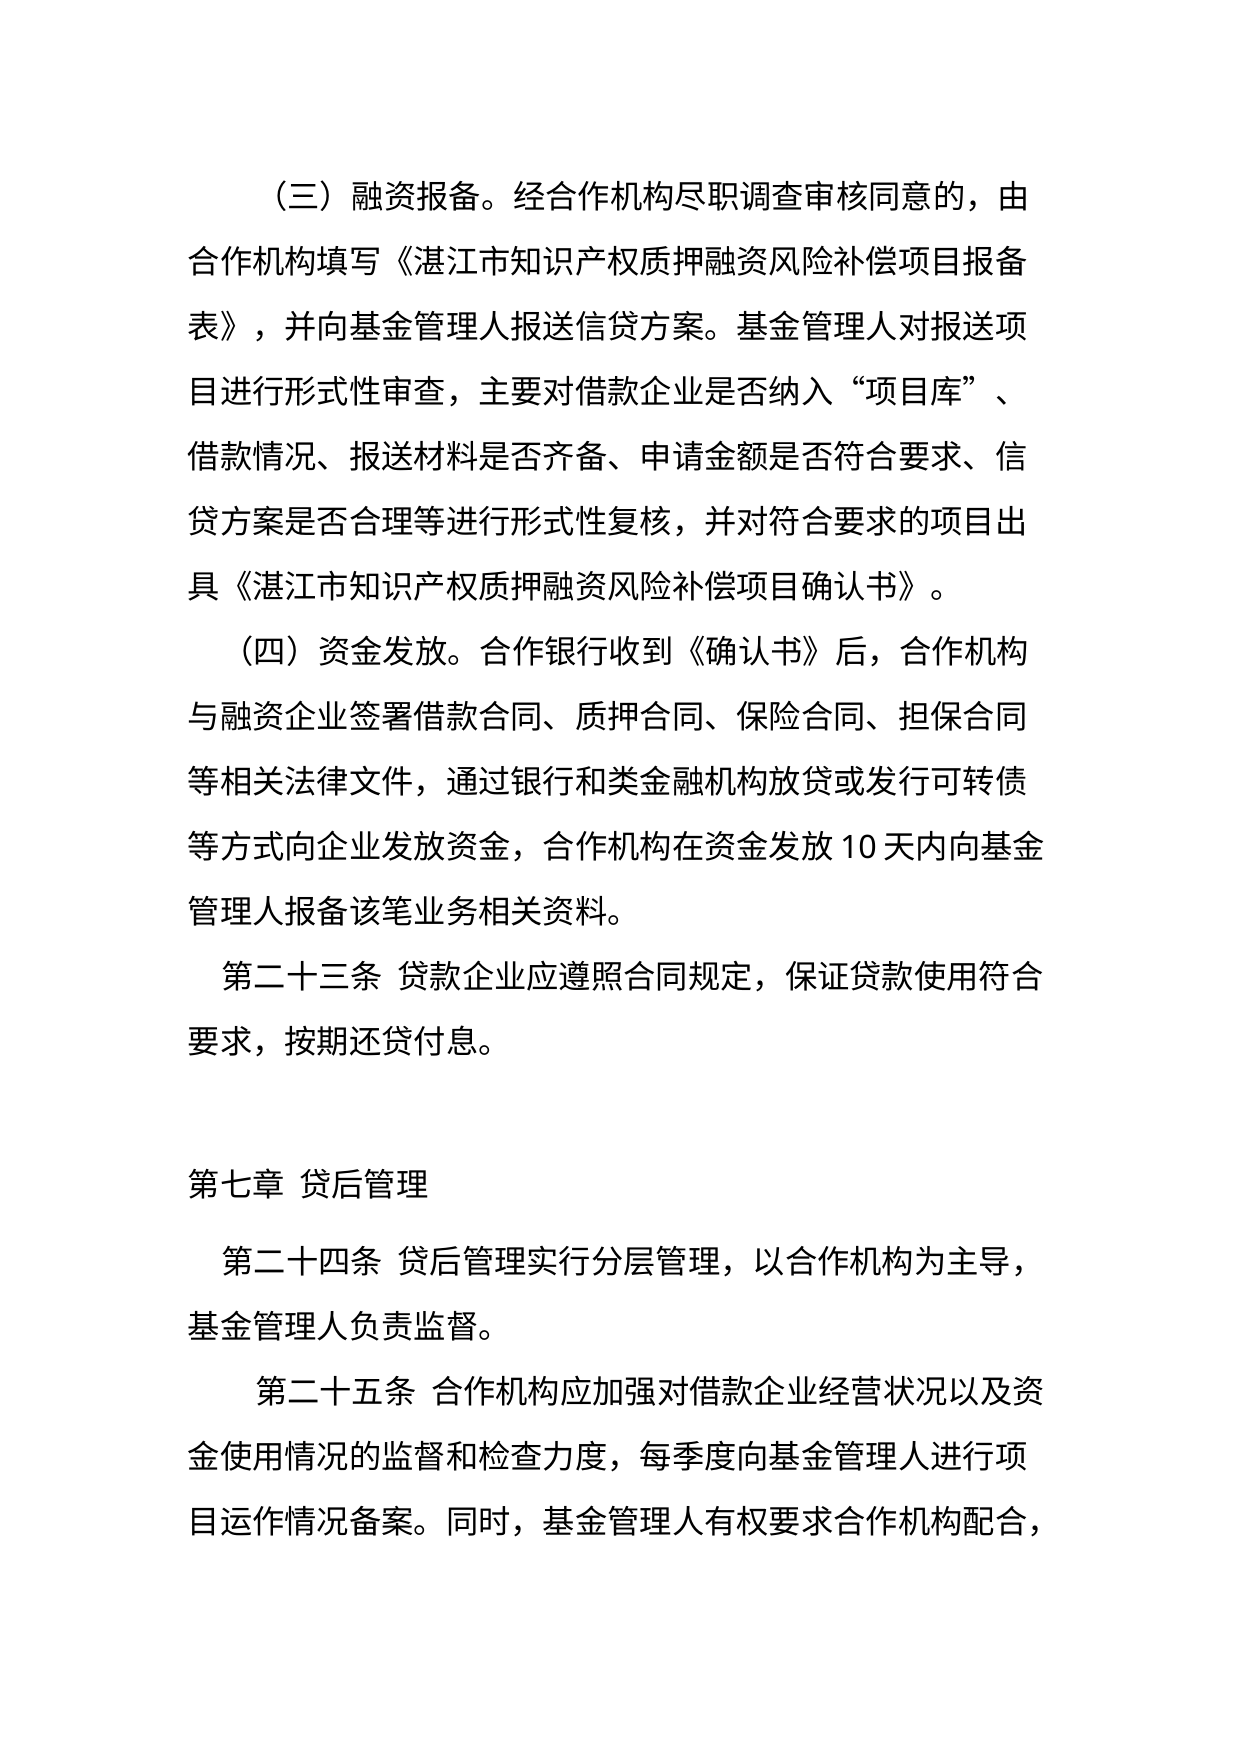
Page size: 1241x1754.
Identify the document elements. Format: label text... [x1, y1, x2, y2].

text 第二十四条 贷后管理实行分层管理，以合作机构为主导，基金管理人负责监督。 [187, 1227, 1053, 1357]
subtitle 第七章 贷后管理 [187, 1149, 1053, 1214]
text 第二十三条 贷款企业应遵照合同规定，保证贷款使用符合要求，按期还贷付息。 [187, 942, 1053, 1072]
text （四）资金发放。合作银行收到《确认书》后，合作机构与融资企业签署借款合同、质押合同、保险合同、担保合同等相关法律文件，通过银行和类金融机构放贷或发行可转债等方式向企业发放资金，合作机构在资金发放10天内向基金管理人报备该笔业务相关资料。 [187, 617, 1053, 942]
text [187, 1357, 1053, 1552]
text （三）融资报备。经合作机构尽职调查审核同意的，由合作机构填写《湛江市知识产权质押融资风险补偿项目报备表》，并向基金管理人报送信贷方案。基金管理人对报送项目进行形式性审查，主要对借款企业是否纳入“项目库”、借款情况、报送材料是否齐备、申请金额是否符合要求、信贷方案是否合理等进行形式性复核，并对符合要求的项目出具《湛江市知识产权质押融资风险补偿项目确认书》。 [187, 162, 1053, 617]
